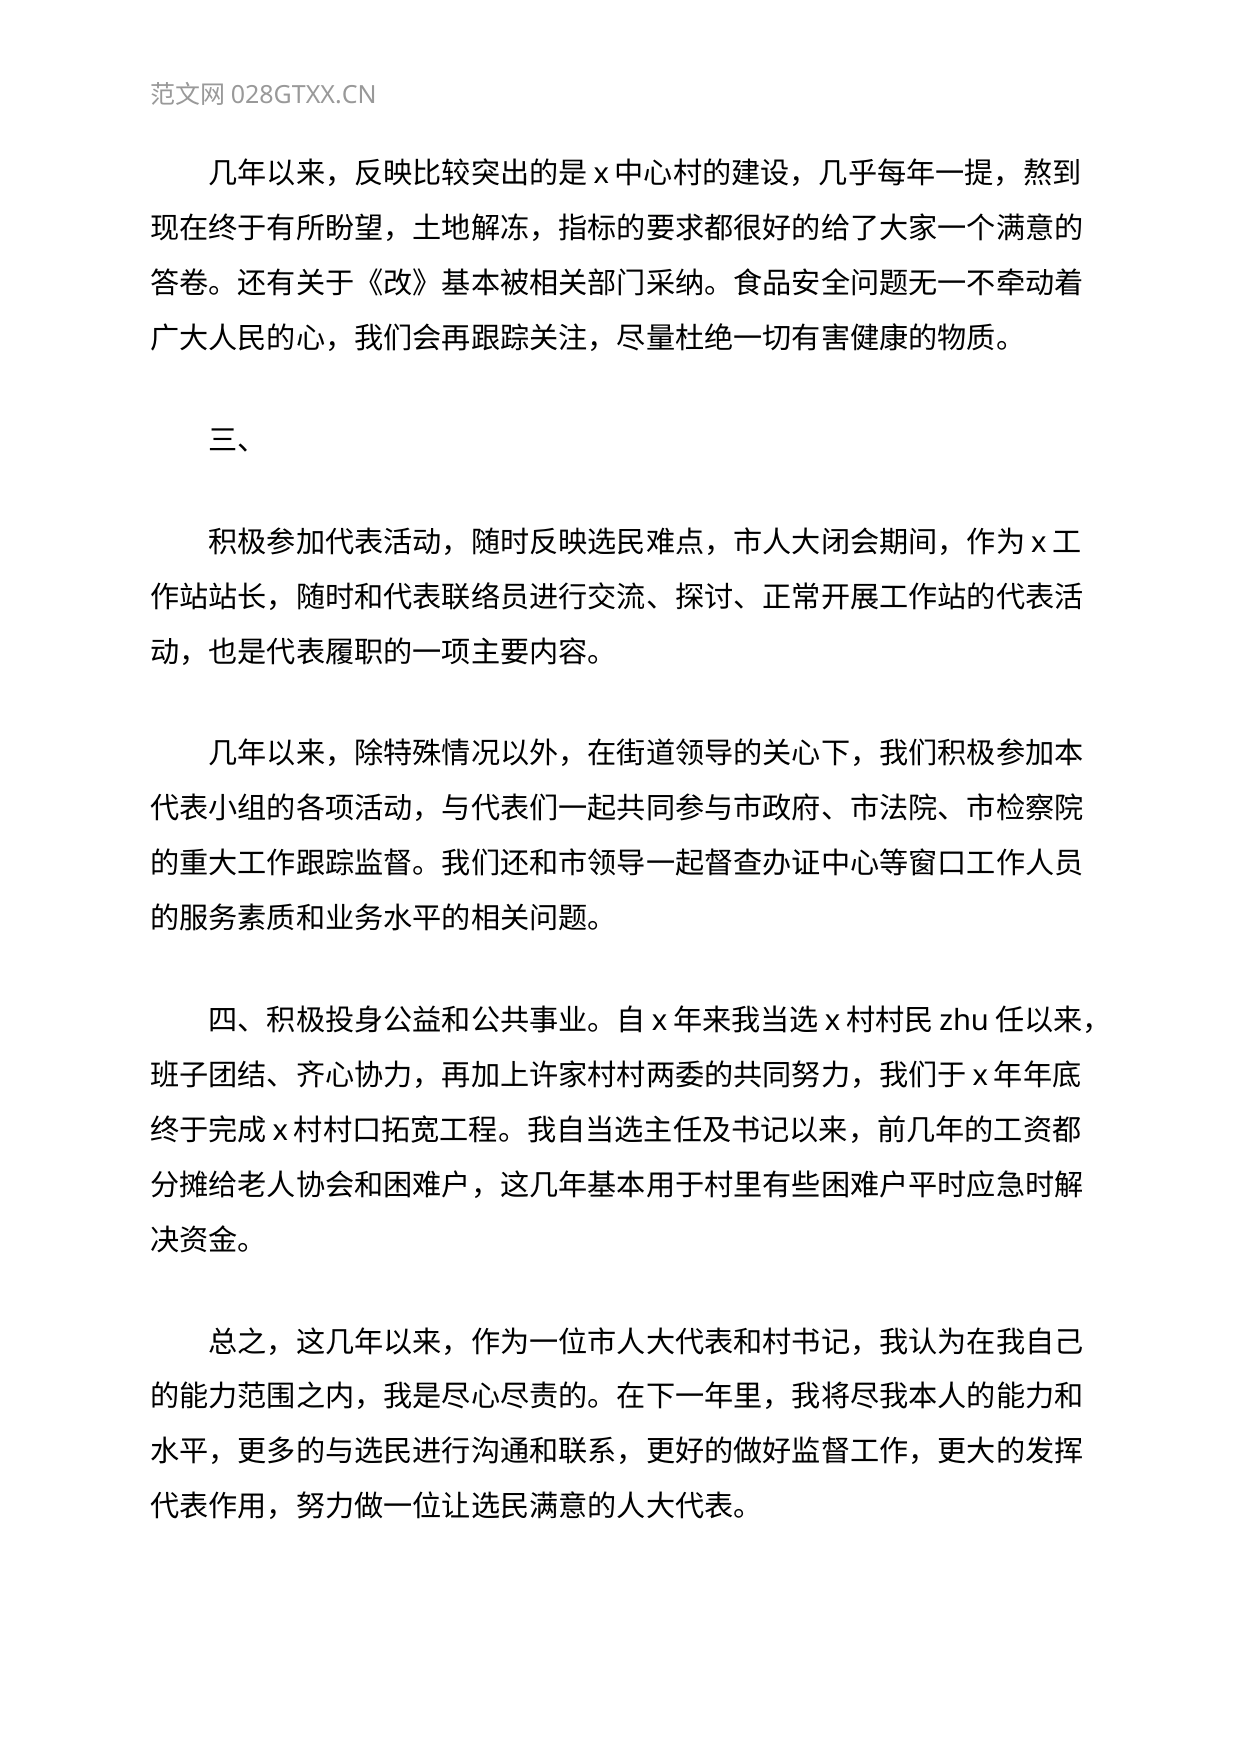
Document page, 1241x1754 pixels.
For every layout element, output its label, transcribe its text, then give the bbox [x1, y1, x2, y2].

text 总之，这几年以来，作为一位市人大代表和村书记，我认为在我自己的能力范围之内，我是尽心尽责的。在下一年里，我将尽我本人的能力和水平，更多的与选民进行沟通和联系，更好的做好监督工作，更大的发挥代表作用，努力做一位让选民满意的人大代表。 [150, 1318, 1090, 1525]
text 积极参加代表活动，随时反映选民难点，市人大闭会期间，作为x工作站站长，随时和代表联络员进行交流、探讨、正常开展工作站的代表活动，也是代表履职的一项主要内容。 [150, 518, 1090, 671]
text 几年以来，除特殊情况以外，在街道领导的关心下，我们积极参加本代表小组的各项活动，与代表们一起共同参与市政府、市法院、市检察院的重大工作跟踪监督。我们还和市领导一起督查办证中心等窗口工作人员的服务素质和业务水平的相关问题。 [150, 730, 1090, 937]
text 三、 [150, 417, 1090, 459]
text 几年以来，反映比较突出的是x中心村的建设，几乎每年一提，熬到现在终于有所盼望，土地解冻，指标的要求都很好的给了大家一个满意的答卷。还有关于《改》基本被相关部门采纳。食品安全问题无一不牵动着广大人民的心，我们会再跟踪关注，尽量杜绝一切有害健康的物质。 [150, 150, 1090, 357]
text 四、积极投身公益和公共事业。自x年来我当选x村村民zhu任以来，班子团结、齐心协力，再加上许家村村两委的共同努力，我们于x年年底终于完成x村村口拓宽工程。我自当选主任及书记以来，前几年的工资都分摊给老人协会和困难户，这几年基本用于村里有些困难户平时应急时解决资金。 [150, 996, 1090, 1259]
